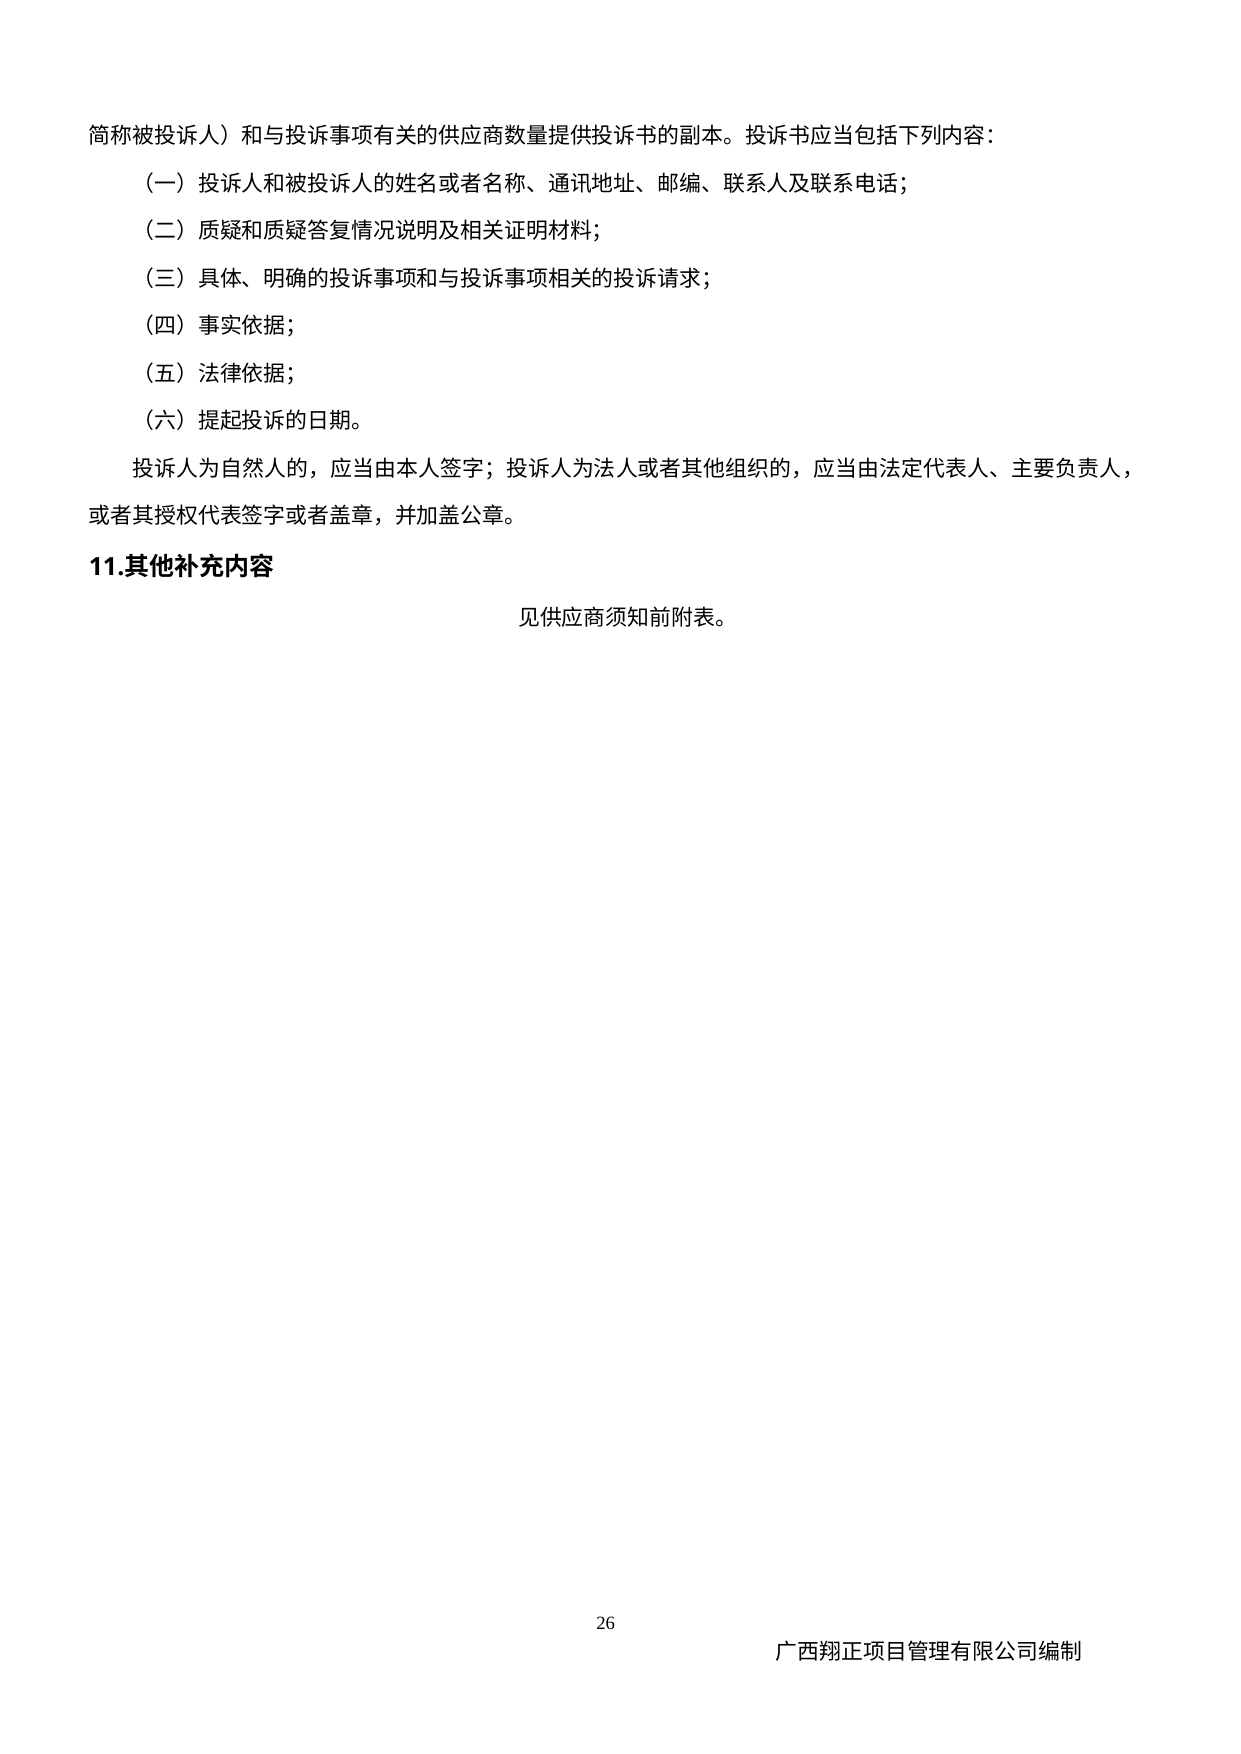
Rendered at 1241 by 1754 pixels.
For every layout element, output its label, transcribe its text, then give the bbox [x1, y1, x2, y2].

text 见供应商须知前附表。第三章 评标办法 [88, 600, 1122, 632]
text （五）法律依据； [88, 356, 1122, 388]
text 投诉人为自然人的，应当由本人签字；投诉人为法人或者其他组织的，应当由法定代表人、主要负责人，或者其授权代表签字或者盖章，并加盖公章。 [88, 451, 1122, 530]
text （三）具体、明确的投诉事项和与投诉事项相关的投诉请求； [88, 261, 1122, 293]
text （二）质疑和质疑答复情况说明及相关证明材料； [88, 213, 1122, 245]
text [88, 118, 1122, 150]
text （一）投诉人和被投诉人的姓名或者名称、通讯地址、邮编、联系人及联系电话； [88, 166, 1122, 198]
text （六）提起投诉的日期。 [88, 403, 1122, 435]
text 11.其他补充内容 [88, 546, 1122, 582]
text （四）事实依据； [88, 308, 1122, 340]
